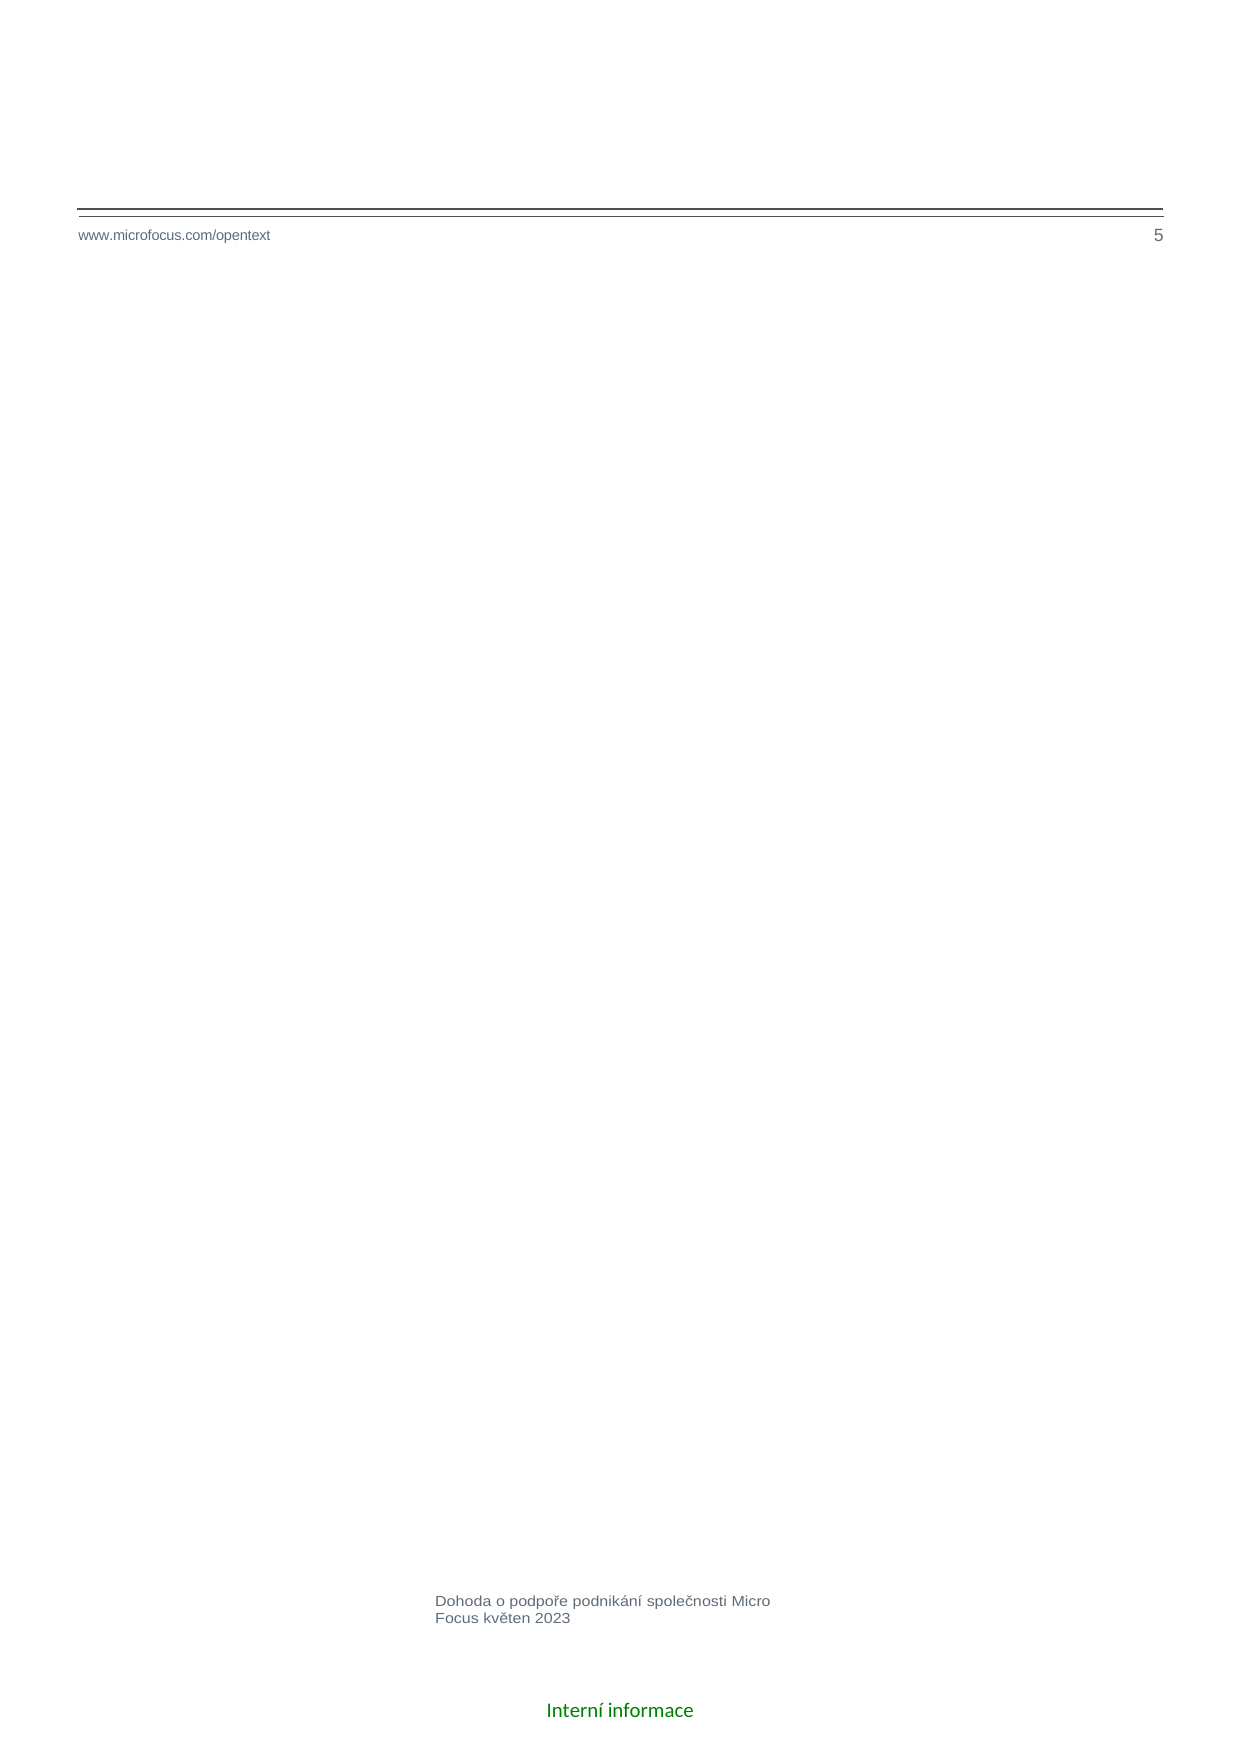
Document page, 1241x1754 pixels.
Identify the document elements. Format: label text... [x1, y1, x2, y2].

text www.microfocus.com/opentext 5 [78, 225, 1240, 245]
